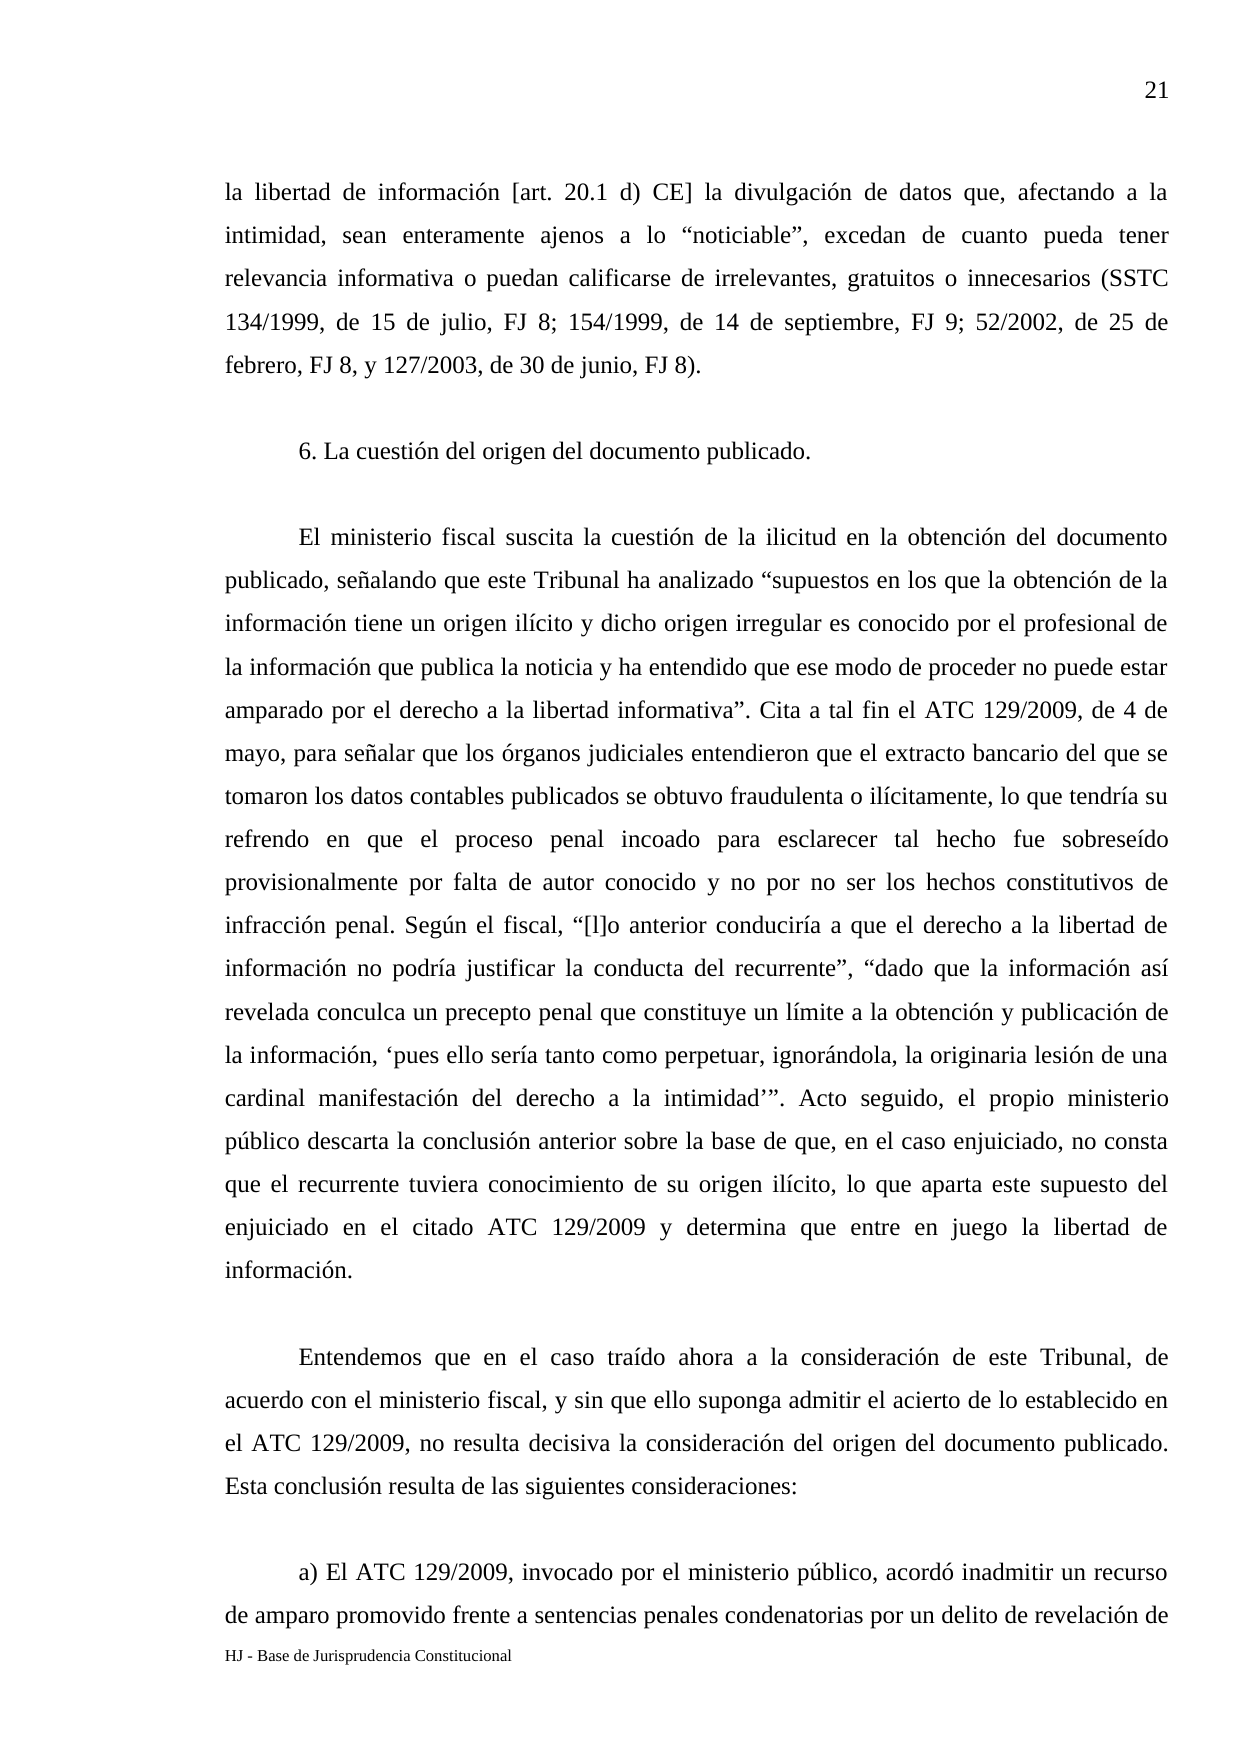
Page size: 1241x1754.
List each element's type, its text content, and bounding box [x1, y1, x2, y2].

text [224, 1557, 1169, 1629]
text Entendemos que en el caso traído ahora a la consideración de este Tribunal, de acuerdo con el ministerio fiscal, y sin que ello suponga admitir el acierto de lo establecido en el ATC 129/2009, no resulta decisiva la consideración del origen del documento publicado. Esta conclusión resulta de las siguientes consideraciones: [224, 1342, 1169, 1500]
text El ministerio fiscal suscita la cuestión de la ilicitud en la obtención del documento publicado, señalando que este Tribunal ha analizado “supuestos en los que la obtención de la información tiene un origen ilícito y dicho origen irregular es conocido por el profesional de la información que publica la noticia y ha entendido que ese modo de proceder no puede estar amparado por el derecho a la libertad informativa”. Cita a tal fin el ATC 129/2009, de 4 de mayo, para señalar que los órganos judiciales entendieron que el extracto bancario del que se tomaron los datos contables publicados se obtuvo fraudulenta o ilícitamente, lo que tendría su refrendo en que el proceso penal incoado para esclarecer tal hecho fue sobreseído provisionalmente por falta de autor conocido y no por no ser los hechos constitutivos de infracción penal. Según el fiscal, “[l]o anterior conduciría a que el derecho a la libertad de información no podría justificar la conducta del recurrente”, “dado que la información así revelada conculca un precepto penal que constituye un límite a la obtención y publicación de la información, ‘pues ello sería tanto como perpetuar, ignorándola, la originaria lesión de una cardinal manifestación del derecho a la intimidad’”. Acto seguido, el propio ministerio público descarta la conclusión anterior sobre la base de que, en el caso enjuiciado, no consta que el recurrente tuviera conocimiento de su origen ilícito, lo que aparta este supuesto del enjuiciado en el citado ATC 129/2009 y determina que entre en juego la libertad de información. [224, 522, 1169, 1284]
text 6. La cuestión del origen del documento publicado. [224, 436, 1169, 465]
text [224, 177, 1169, 378]
